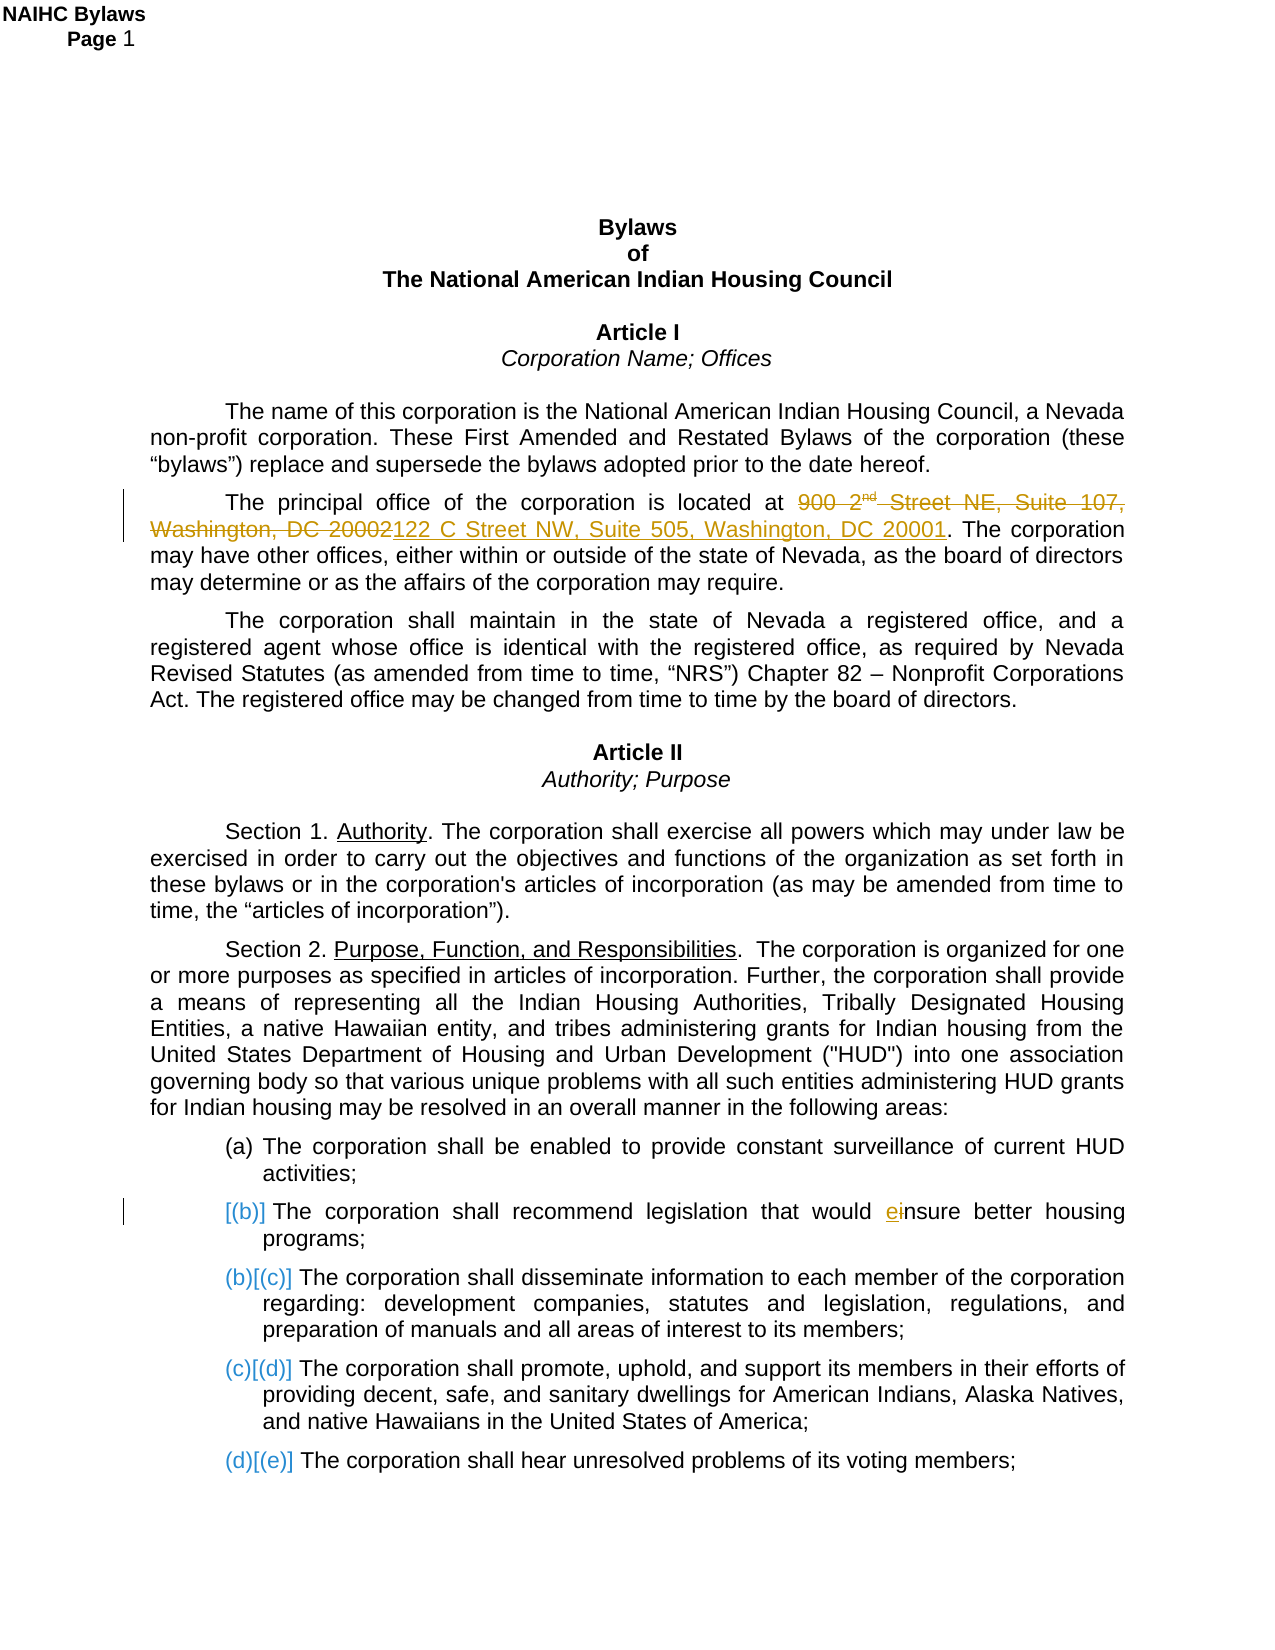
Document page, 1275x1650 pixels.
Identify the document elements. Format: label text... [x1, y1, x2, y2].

list The corporation shall disseminate information to each member of the corporation regarding: development companies, statutes and legislation, regulations, and preparation of manuals and all areas of interest to its members; [225, 1263, 1125, 1342]
text Article I [271, 319, 1004, 345]
text The name of this corporation is the National American Indian Housing Council, a Nevada non-profit corporation. These First Amended and Restated Bylaws of the corporation (these “bylaws”) replace and supersede the bylaws adopted prior to the date hereof. [150, 398, 1125, 477]
subtitle Bylaws of [598, 213, 677, 266]
text Authority; Purpose [271, 766, 1004, 792]
text Corporation Name; Offices [271, 345, 1004, 372]
list The corporation shall hear unresolved problems of its voting members; [225, 1447, 1137, 1473]
text The National American Indian Housing Council [382, 266, 1137, 292]
text The corporation shall maintain in the state of Nevada a registered office, and a registered agent whose office is identical with the registered office, as required by Nevada Revised Statutes (as amended from time to time, “NRS”) Chapter 82 – Nonprofit Corporations Act. The registered office may be changed from time to time by the board of directors. [150, 607, 1125, 713]
text Section 2. Purpose, Function, and Responsibilities. The corporation is organized for one or more purposes as specified in articles of incorporation. Further, the corporation shall provide a means of representing all the Indian Housing Authorities, Tribally Designated Housing Entities, a native Hawaiian entity, and tribes administering grants for Indian housing from the United States Department of Housing and Urban Development ("HUD") into one association governing body so that various unique problems with all such entities administering HUD grants for Indian housing may be resolved in an overall manner in the following areas: [150, 936, 1125, 1121]
list The corporation shall recommend legislation that would nsure better housing programs; [225, 1198, 1126, 1251]
text Section 1. Authority. The corporation shall exercise all powers which may under law be exercised in order to carry out the objectives and functions of the organization as set forth in these bylaws or in the corporation's articles of incorporation (as may be amended from time to time, the “articles of incorporation”). [150, 818, 1126, 924]
subtitle Article II [271, 739, 1004, 766]
list The corporation shall be enabled to provide constant surveillance of current HUD activities; [225, 1133, 1125, 1186]
list The corporation shall promote, uphold, and support its members in their efforts of providing decent, safe, and sanitary dwellings for American Indians, Alaska Natives, and native Hawaiians in the United States of America; [225, 1355, 1125, 1434]
text The principal office of the corporation is located at . The corporation may have other offices, either within or outside of the state of Nevada, as the board of directors may determine or as the affairs of the corporation may require. [150, 489, 1125, 595]
